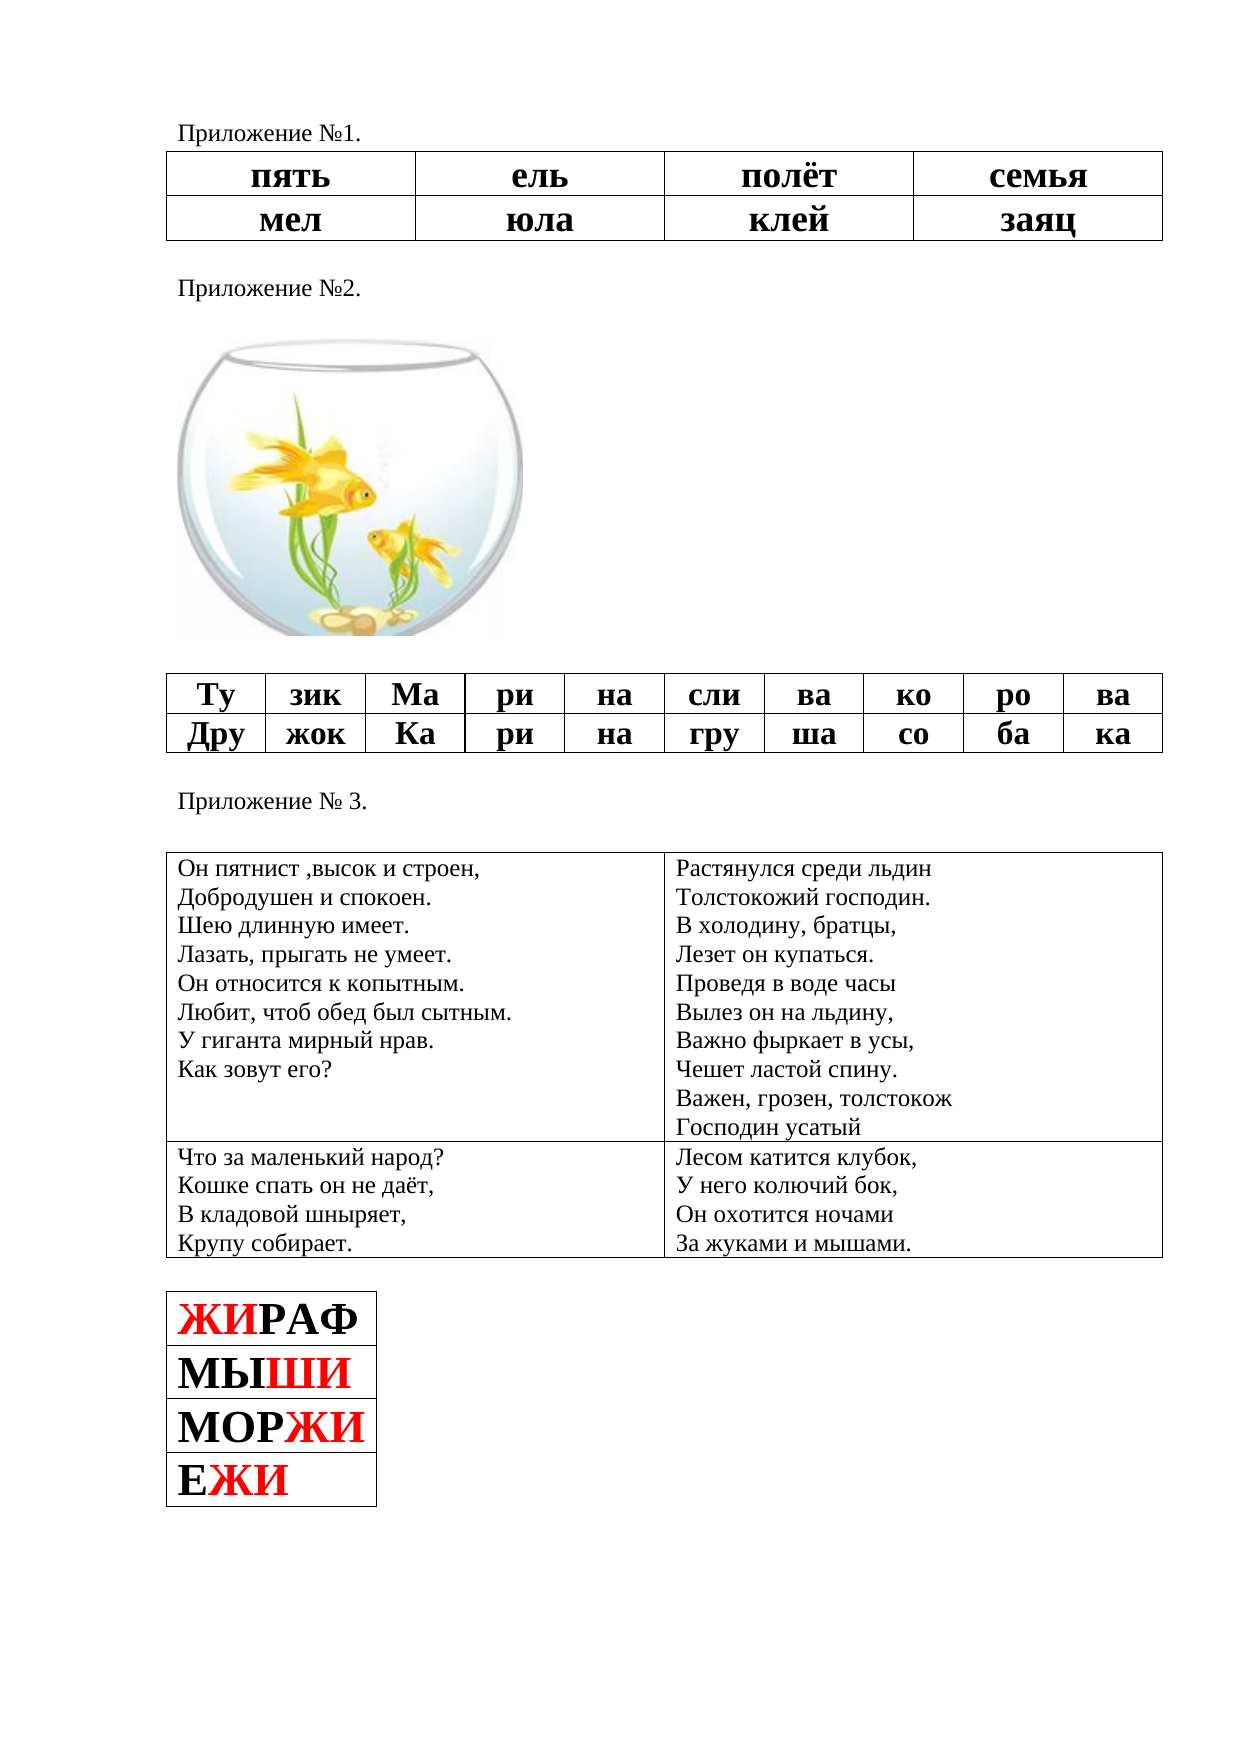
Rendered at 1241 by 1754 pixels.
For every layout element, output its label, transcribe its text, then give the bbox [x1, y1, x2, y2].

table_header Растянулся среди льдин Толстокожий господин. В холодину, братцы, Лезет он купаться. Проведя в воде часы Вылез он на льдину, Важно фыркает в усы, Чешет ластой спину. Важен, грозен, толстокож Господин усатый [665, 853, 1162, 1141]
table_cell ри [466, 714, 564, 752]
table_header семья [914, 152, 1162, 195]
table_cell клей [665, 196, 913, 239]
table_cell МОРЖИ [167, 1399, 376, 1452]
table_header Ту [167, 674, 265, 713]
table_cell Что за маленький народ? Кошке спать он не даёт, В кладовой шныряет, Крупу собирает. [167, 1142, 664, 1257]
table_header на [565, 674, 664, 713]
text Приложение №2. [177, 273, 1152, 302]
table_cell на [565, 714, 664, 752]
table_cell со [864, 714, 963, 752]
table_cell Дру [167, 714, 265, 752]
table_cell ка [1064, 714, 1162, 752]
table_cell гру [665, 714, 764, 752]
table_header ри [466, 674, 564, 713]
table_header сли [665, 674, 764, 713]
table_cell заяц [914, 196, 1162, 239]
table_cell МЫШИ [167, 1346, 376, 1398]
table_header пять [167, 152, 415, 195]
table_cell ба [964, 714, 1063, 752]
table_cell Лесом катится клубок, У него колючий бок, Он охотится ночами За жуками и мышами. [665, 1142, 1162, 1257]
table_cell ша [765, 714, 863, 752]
table_cell мел [167, 196, 415, 239]
table_header ко [864, 674, 963, 713]
text Приложение №1. [177, 118, 1152, 147]
table_header ЖИРАФ [167, 1292, 376, 1344]
picture [177, 339, 523, 636]
table_cell жок [266, 714, 365, 752]
table_header Ма [366, 674, 464, 713]
table_cell Ка [366, 714, 464, 752]
table_header полёт [665, 152, 913, 195]
table_header зик [266, 674, 365, 713]
table_header Он пятнист ,высок и строен, Добродушен и спокоен. Шею длинную имеет. Лазать, прыгать не умеет. Он относится к копытным. Любит, чтоб обед был сытным. У гиганта мирный нрав. Как зовут его? [167, 853, 664, 1141]
table_header ель [416, 152, 664, 195]
table_cell ЕЖИ [167, 1453, 376, 1506]
table_cell юла [416, 196, 664, 239]
table_header ва [1064, 674, 1162, 713]
table_header ва [765, 674, 863, 713]
text Приложение № 3. [177, 786, 1152, 815]
table_header ро [964, 674, 1063, 713]
